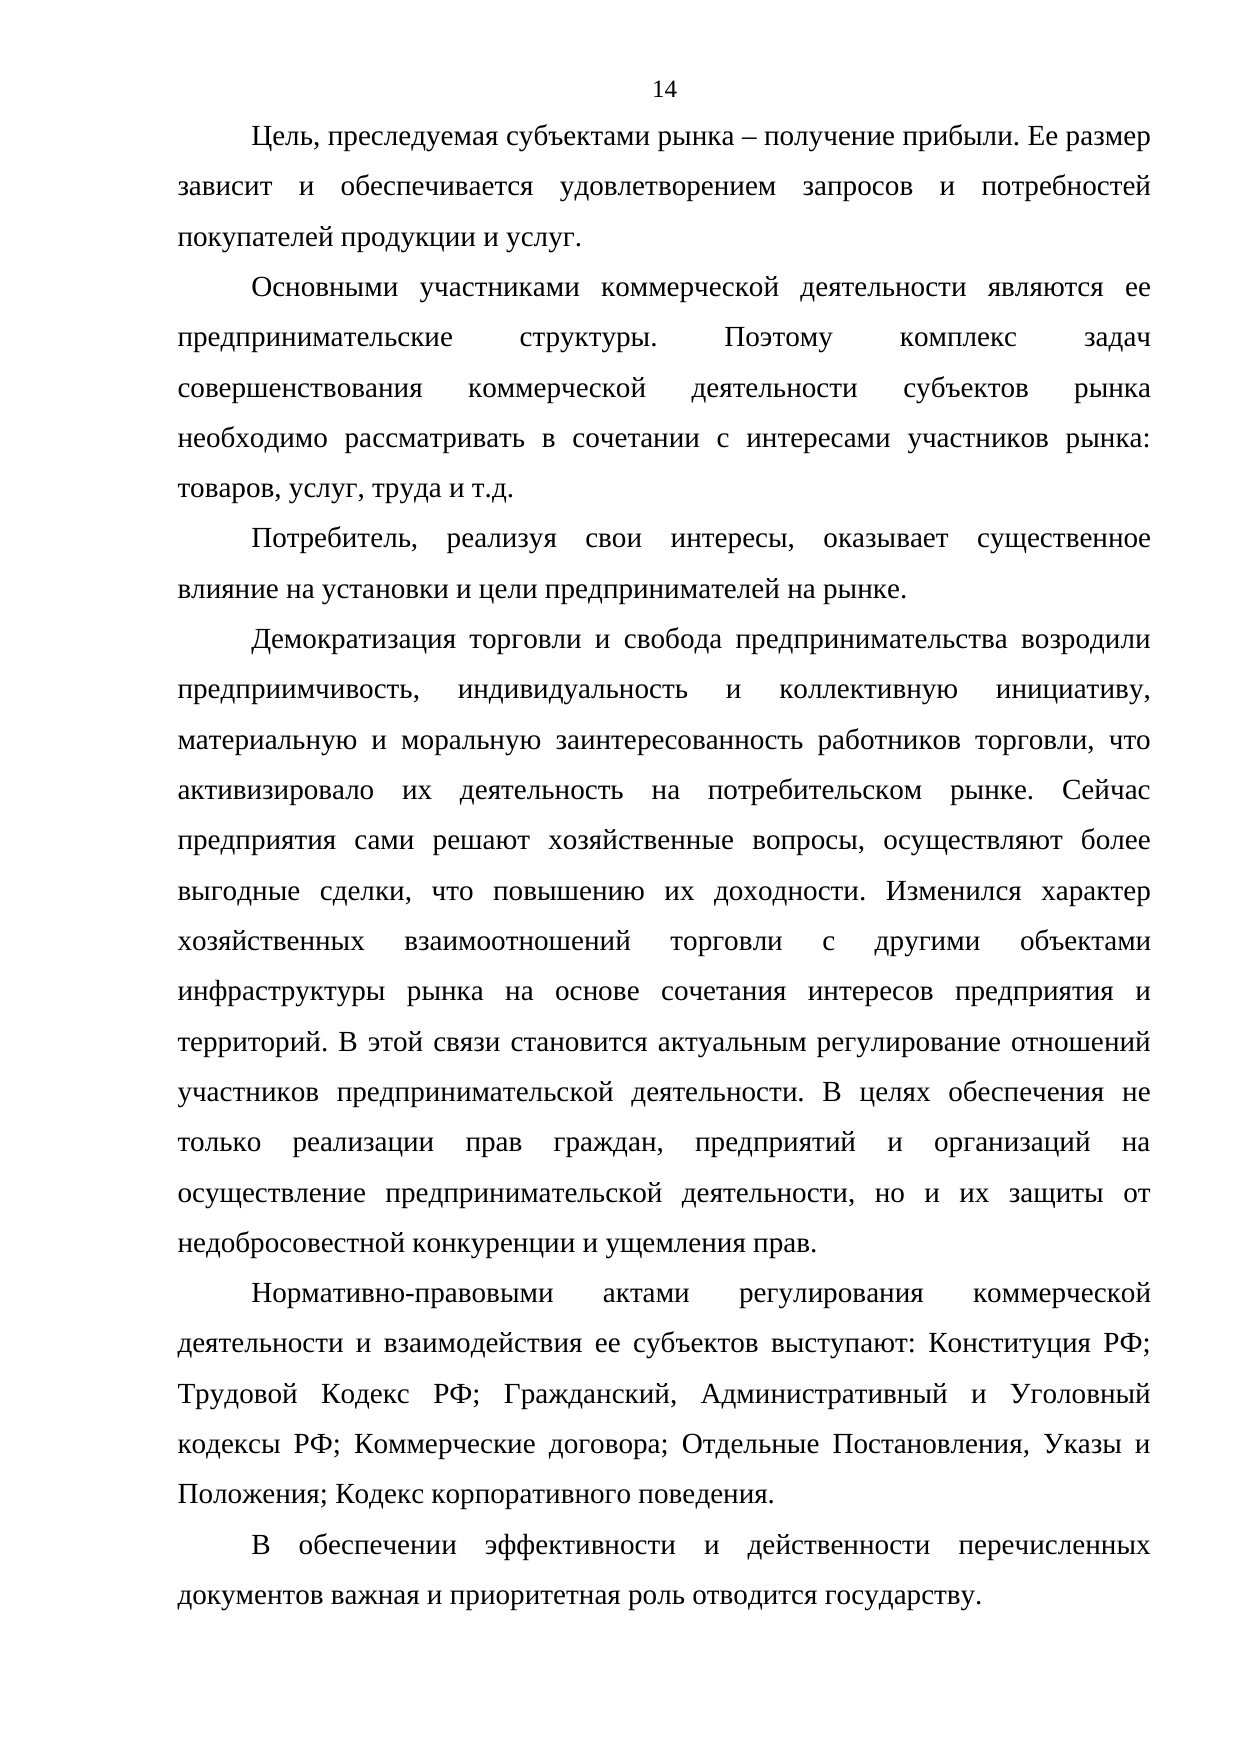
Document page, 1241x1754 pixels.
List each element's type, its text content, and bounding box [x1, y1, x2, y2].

text Цель, преследуемая субъектами рынка – получение прибыли. Ее размер зависит и обеспечивается удовлетворением запросов и потребностей покупателей продукции и услуг. [177, 118, 1152, 252]
text Нормативно-правовыми актами регулирования коммерческой деятельности и взаимодействия ее субъектов выступают: Конституция РФ; Трудовой Кодекс РФ; Гражданский, Административный и Уголовный кодексы РФ; Коммерческие договора; Отдельные Постановления, Указы и Положения; Кодекс корпоративного поведения. [177, 1275, 1152, 1510]
text Потребитель, реализуя свои интересы, оказывает существенное влияние на установки и цели предпринимателей на рынке. [177, 521, 1152, 604]
text Демократизация торговли и свобода предпринимательства возродили предприимчивость, индивидуальность и коллективную инициативу, материальную и моральную заинтересованность работников торговли, что активизировало их деятельность на потребительском рынке. Сейчас предприятия сами решают хозяйственные вопросы, осуществляют более выгодные сделки, что повышению их доходности. Изменился характер хозяйственных взаимоотношений торговли с другими объектами инфраструктуры рынка на основе сочетания интересов предприятия и территорий. В этой связи становится актуальным регулирование отношений участников предпринимательской деятельности. В целях обеспечения не только реализации прав граждан, предприятий и организаций на осуществление предпринимательской деятельности, но и их защиты от недобросовестной конкуренции и ущемления прав. [177, 621, 1152, 1258]
text Основными участниками коммерческой деятельности являются ее предпринимательские структуры. Поэтому комплекс задач совершенствования коммерческой деятельности субъектов рынка необходимо рассматривать в сочетании с интересами участников рынка: товаров, услуг, труда и т.д. [177, 269, 1152, 504]
text В обеспечении эффективности и действенности перечисленных документов важная и приоритетная роль отводится государству. [177, 1527, 1152, 1611]
